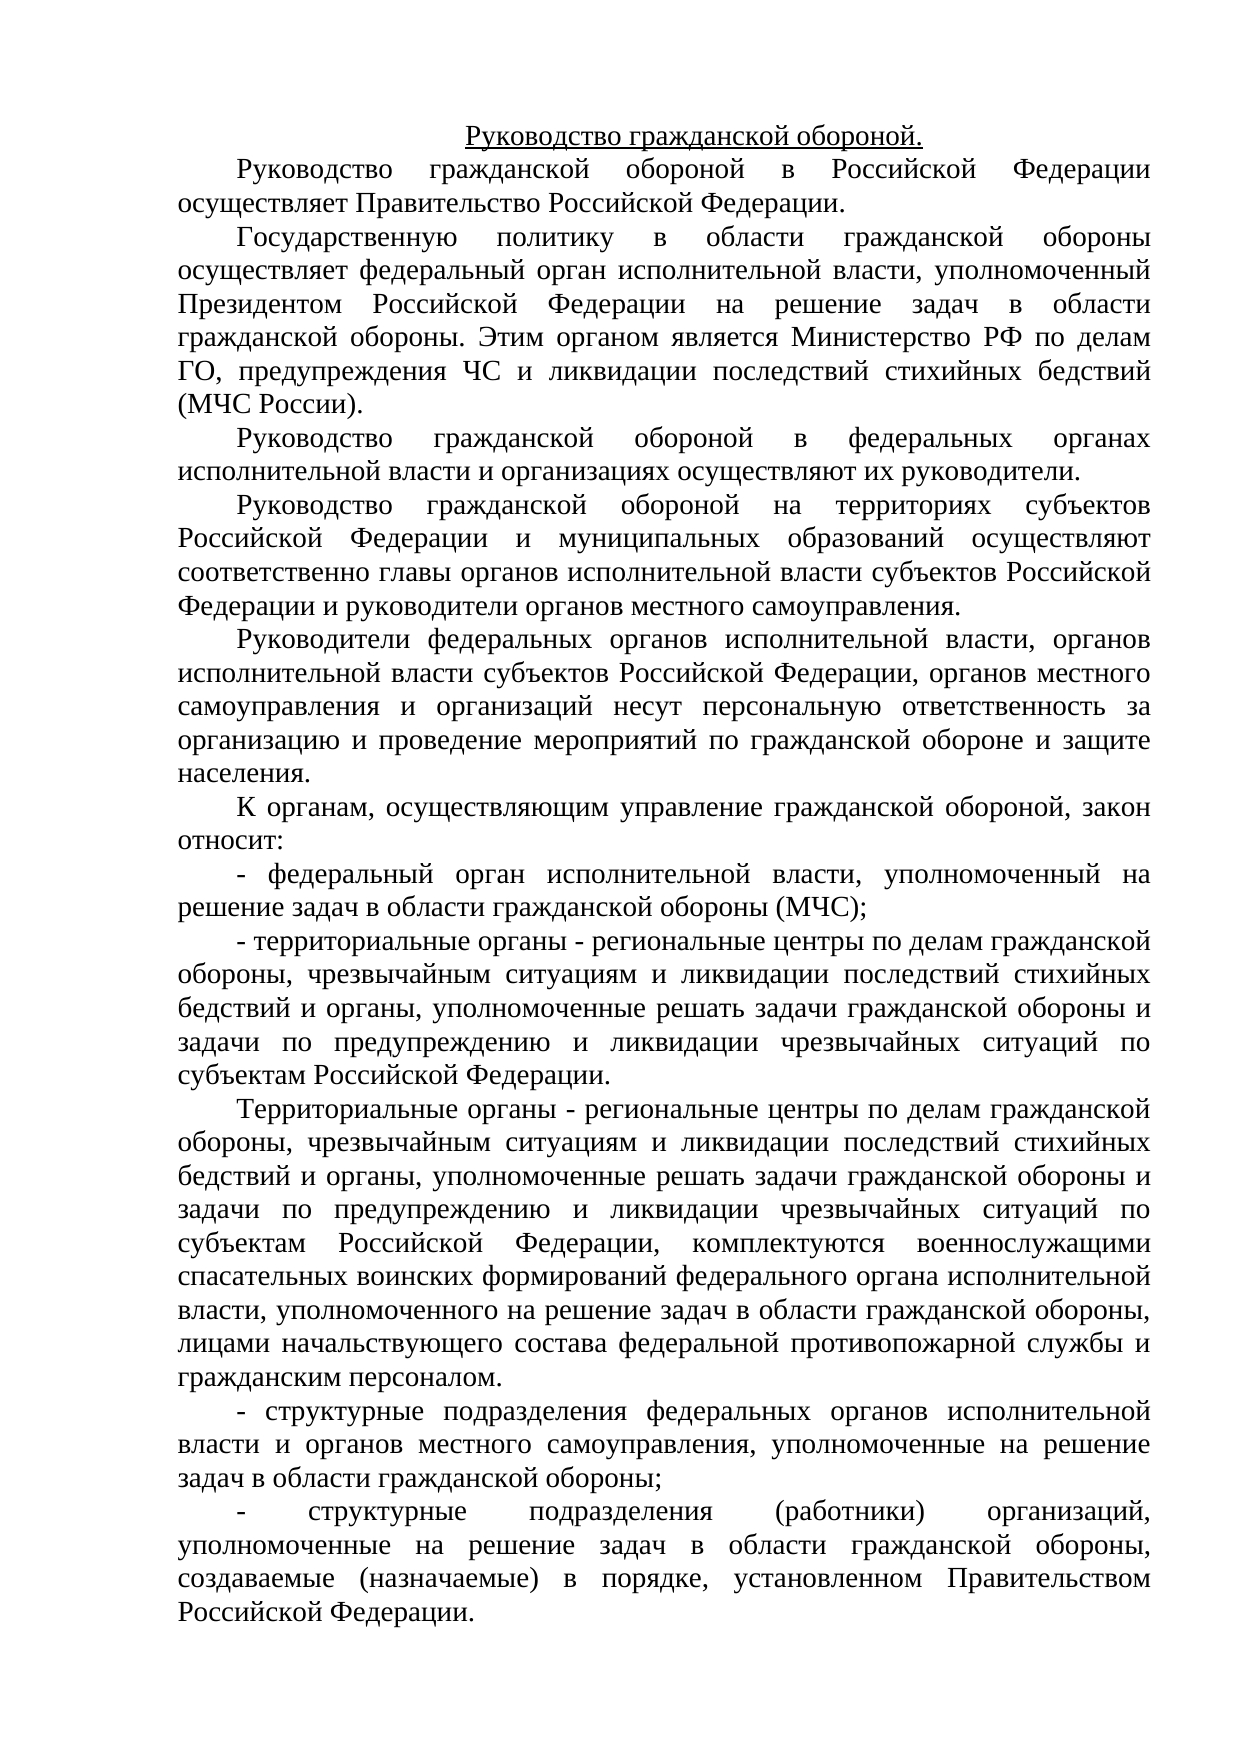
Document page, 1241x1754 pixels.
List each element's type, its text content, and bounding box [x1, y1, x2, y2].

text Государственную политику в области гражданской обороны осуществляет федеральный орган исполнительной власти, уполномоченный Президентом Российской Федерации на решение задач в области гражданской обороны. Этим органом является Министерство РФ по делам ГО, предупреждения ЧС и ликвидации последствий стихийных бедствий (МЧС России). [177, 219, 1152, 420]
text Территориальные органы - региональные центры по делам гражданской обороны, чрезвычайным ситуациям и ликвидации последствий стихийных бедствий и органы, уполномоченные решать задачи гражданской обороны и задачи по предупреждению и ликвидации чрезвычайных ситуаций по субъектам Российской Федерации, комплектуются военнослужащими спасательных воинских формирований федерального органа исполнительной власти, уполномоченного на решение задач в области гражданской обороны, лицами начальствующего состава федеральной противопожарной службы и гражданским персоналом. [177, 1091, 1152, 1393]
text - федеральный орган исполнительной власти, уполномоченный на решение задач в области гражданской обороны (МЧС); [177, 856, 1152, 923]
text - структурные подразделения федеральных органов исполнительной власти и органов местного самоуправления, уполномоченные на решение задач в области гражданской обороны; [177, 1393, 1152, 1493]
text Руководство гражданской обороной в федеральных органах исполнительной власти и организациях осуществляют их руководители. [177, 420, 1152, 487]
text - территориальные органы - региональные центры по делам гражданской обороны, чрезвычайным ситуациям и ликвидации последствий стихийных бедствий и органы, уполномоченные решать задачи гражданской обороны и задачи по предупреждению и ликвидации чрезвычайных ситуаций по субъектам Российской Федерации. [177, 923, 1152, 1091]
text Руководители федеральных органов исполнительной власти, органов исполнительной власти субъектов Российской Федерации, органов местного самоуправления и организаций несут персональную ответственность за организацию и проведение мероприятий по гражданской обороне и защите населения. [177, 621, 1152, 789]
text К органам, осуществляющим управление гражданской обороной, закон относит: [177, 789, 1152, 856]
text Руководство гражданской обороной в Российской Федерации осуществляет Правительство Российской Федерации. [177, 152, 1152, 219]
text - структурные подразделения (работники) организаций, уполномоченные на решение задач в области гражданской обороны, создаваемые (назначаемые) в порядке, установленном Правительством Российской Федерации. [177, 1493, 1152, 1627]
text Руководство гражданской обороной. [177, 118, 1152, 152]
text Руководство гражданской обороной на территориях субъектов Российской Федерации и муниципальных образований осуществляют соответственно главы органов исполнительной власти субъектов Российской Федерации и руководители органов местного самоуправления. [177, 487, 1152, 621]
